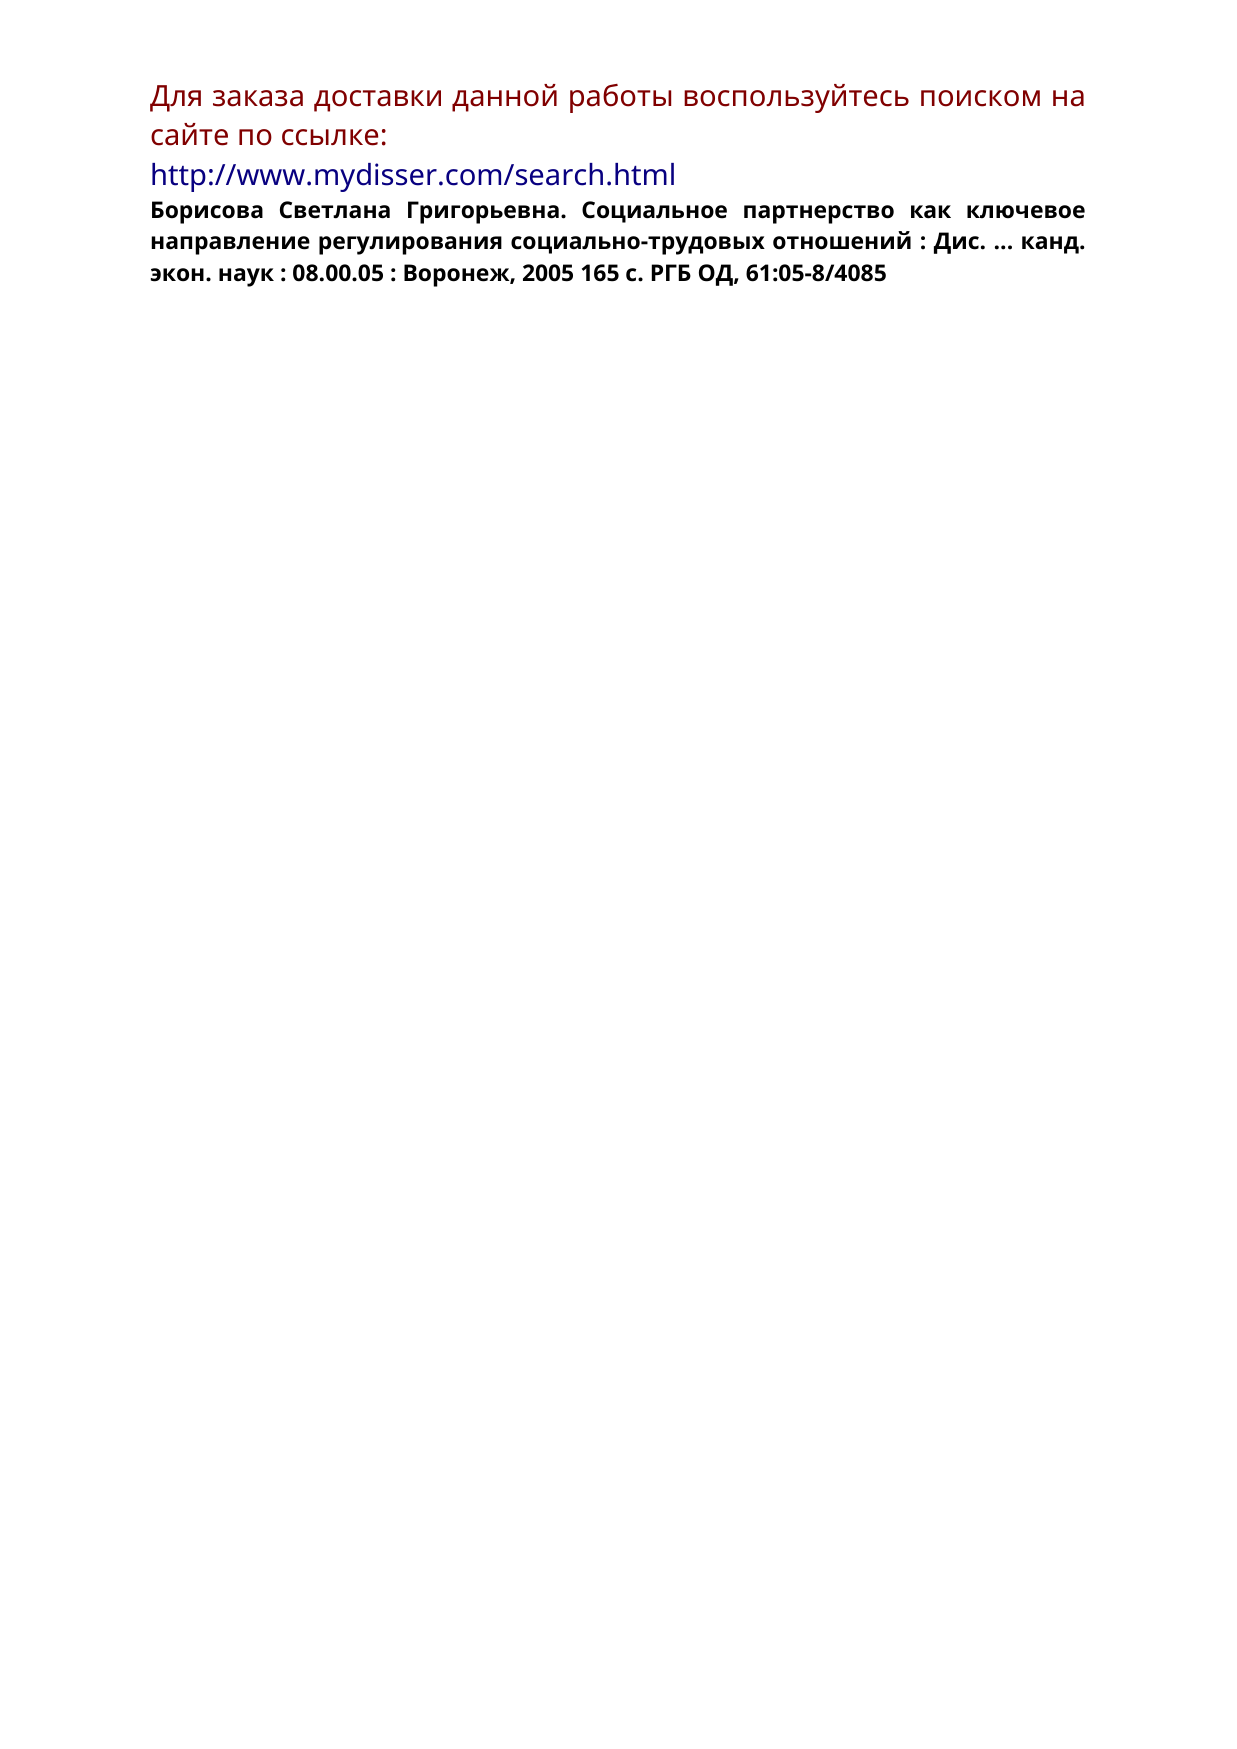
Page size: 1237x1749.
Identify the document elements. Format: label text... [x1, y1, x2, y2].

text Борисова Светлана Григорьевна. Социальное партнерство как ключевое направление регулирования социально-трудовых отношений : Дис. ... канд. экон. наук : 08.00.05 : Воронеж, 2005 165 c. РГБ ОД, 61:05-8/4085 [150, 194, 1086, 288]
